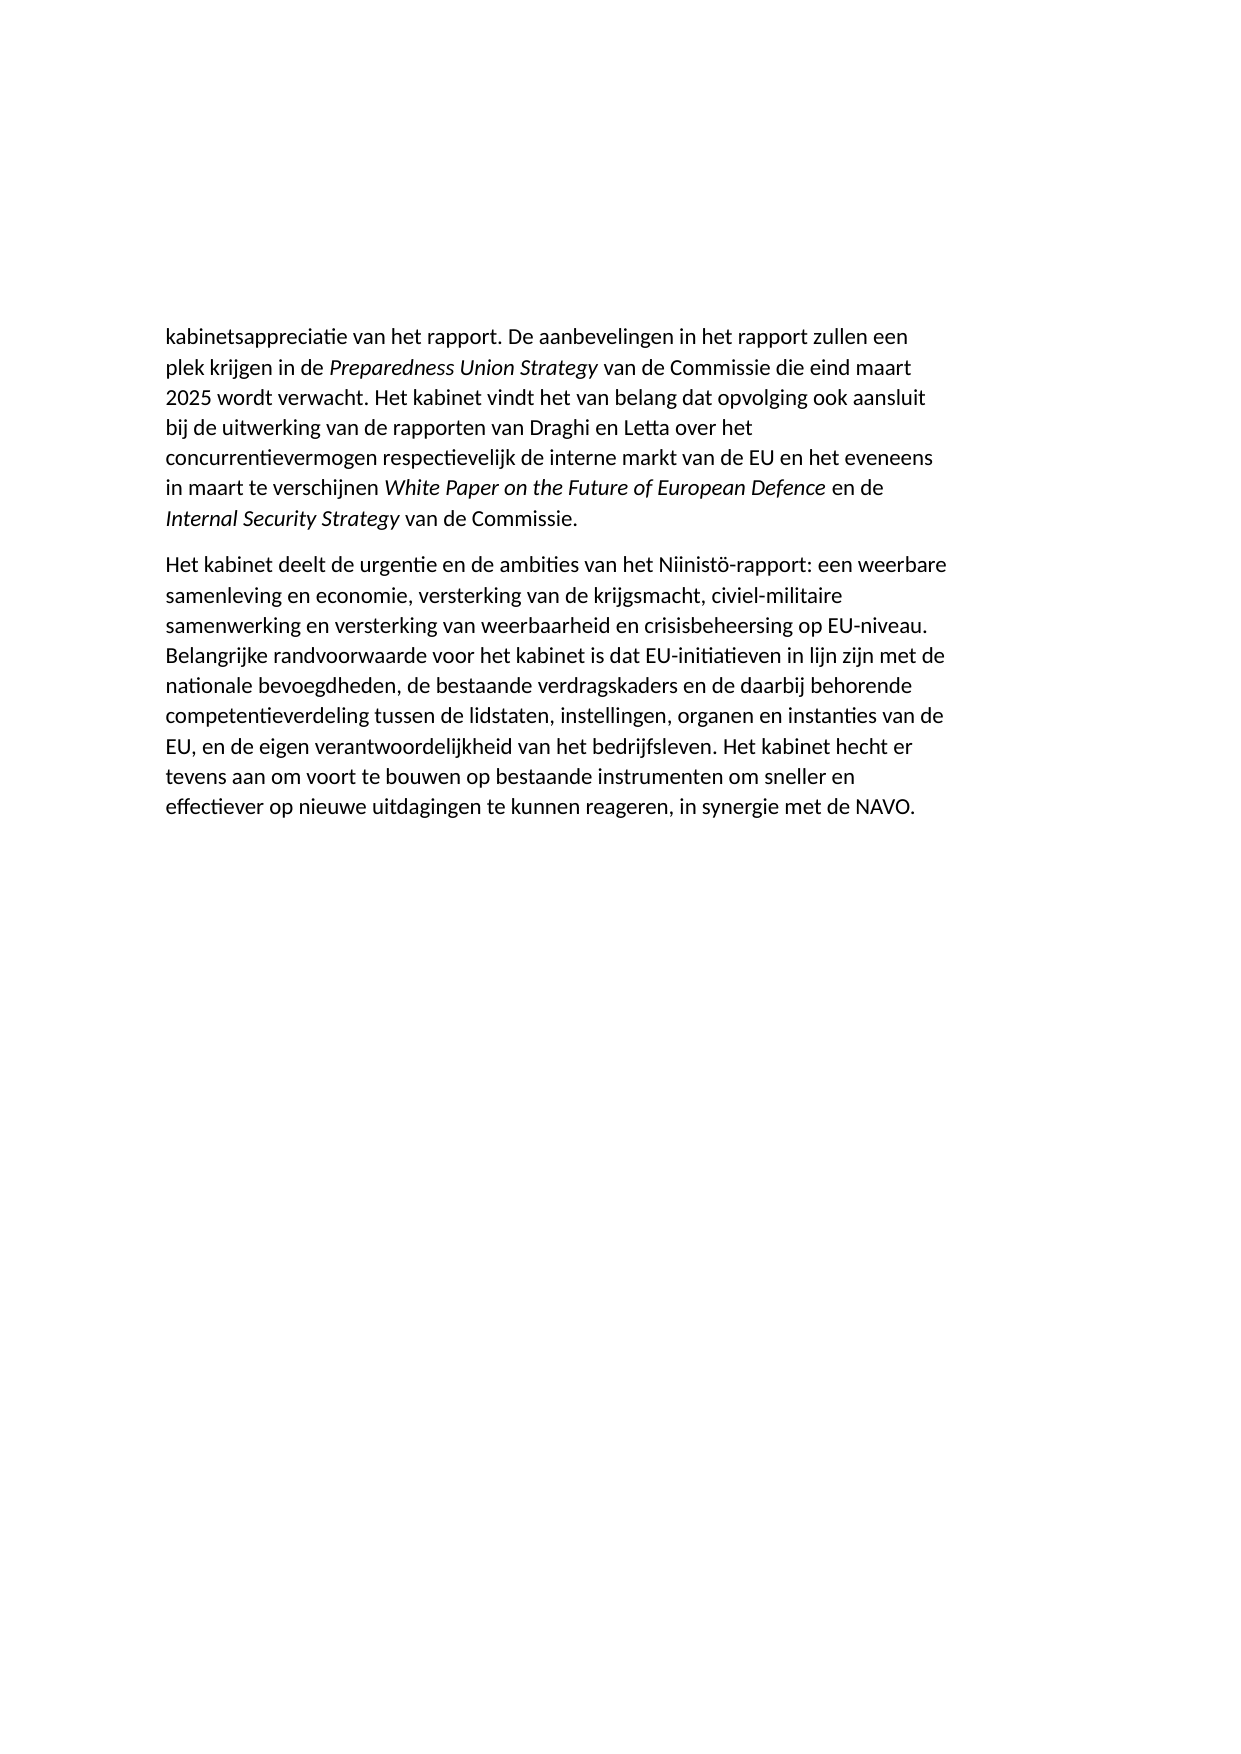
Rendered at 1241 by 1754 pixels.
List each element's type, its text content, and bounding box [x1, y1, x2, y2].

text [165, 322, 951, 532]
text Het kabinet deelt de urgentie en de ambities van het Niinistö-rapport: een weerbare samenleving en economie, versterking van de krijgsmacht, civiel-militaire samenwerking en versterking van weerbaarheid en crisisbeheersing op EU-niveau. Belangrijke randvoorwaarde voor het kabinet is dat EU-initiatieven in lijn zijn met de nationale bevoegdheden, de bestaande verdragskaders en de daarbij behorende competentieverdeling tussen de lidstaten, instellingen, organen en instanties van de EU, en de eigen verantwoordelijkheid van het bedrijfsleven. Het kabinet hecht er tevens aan om voort te bouwen op bestaande instrumenten om sneller en effectiever op nieuwe uitdagingen te kunnen reageren, in synergie met de NAVO. [165, 551, 951, 820]
